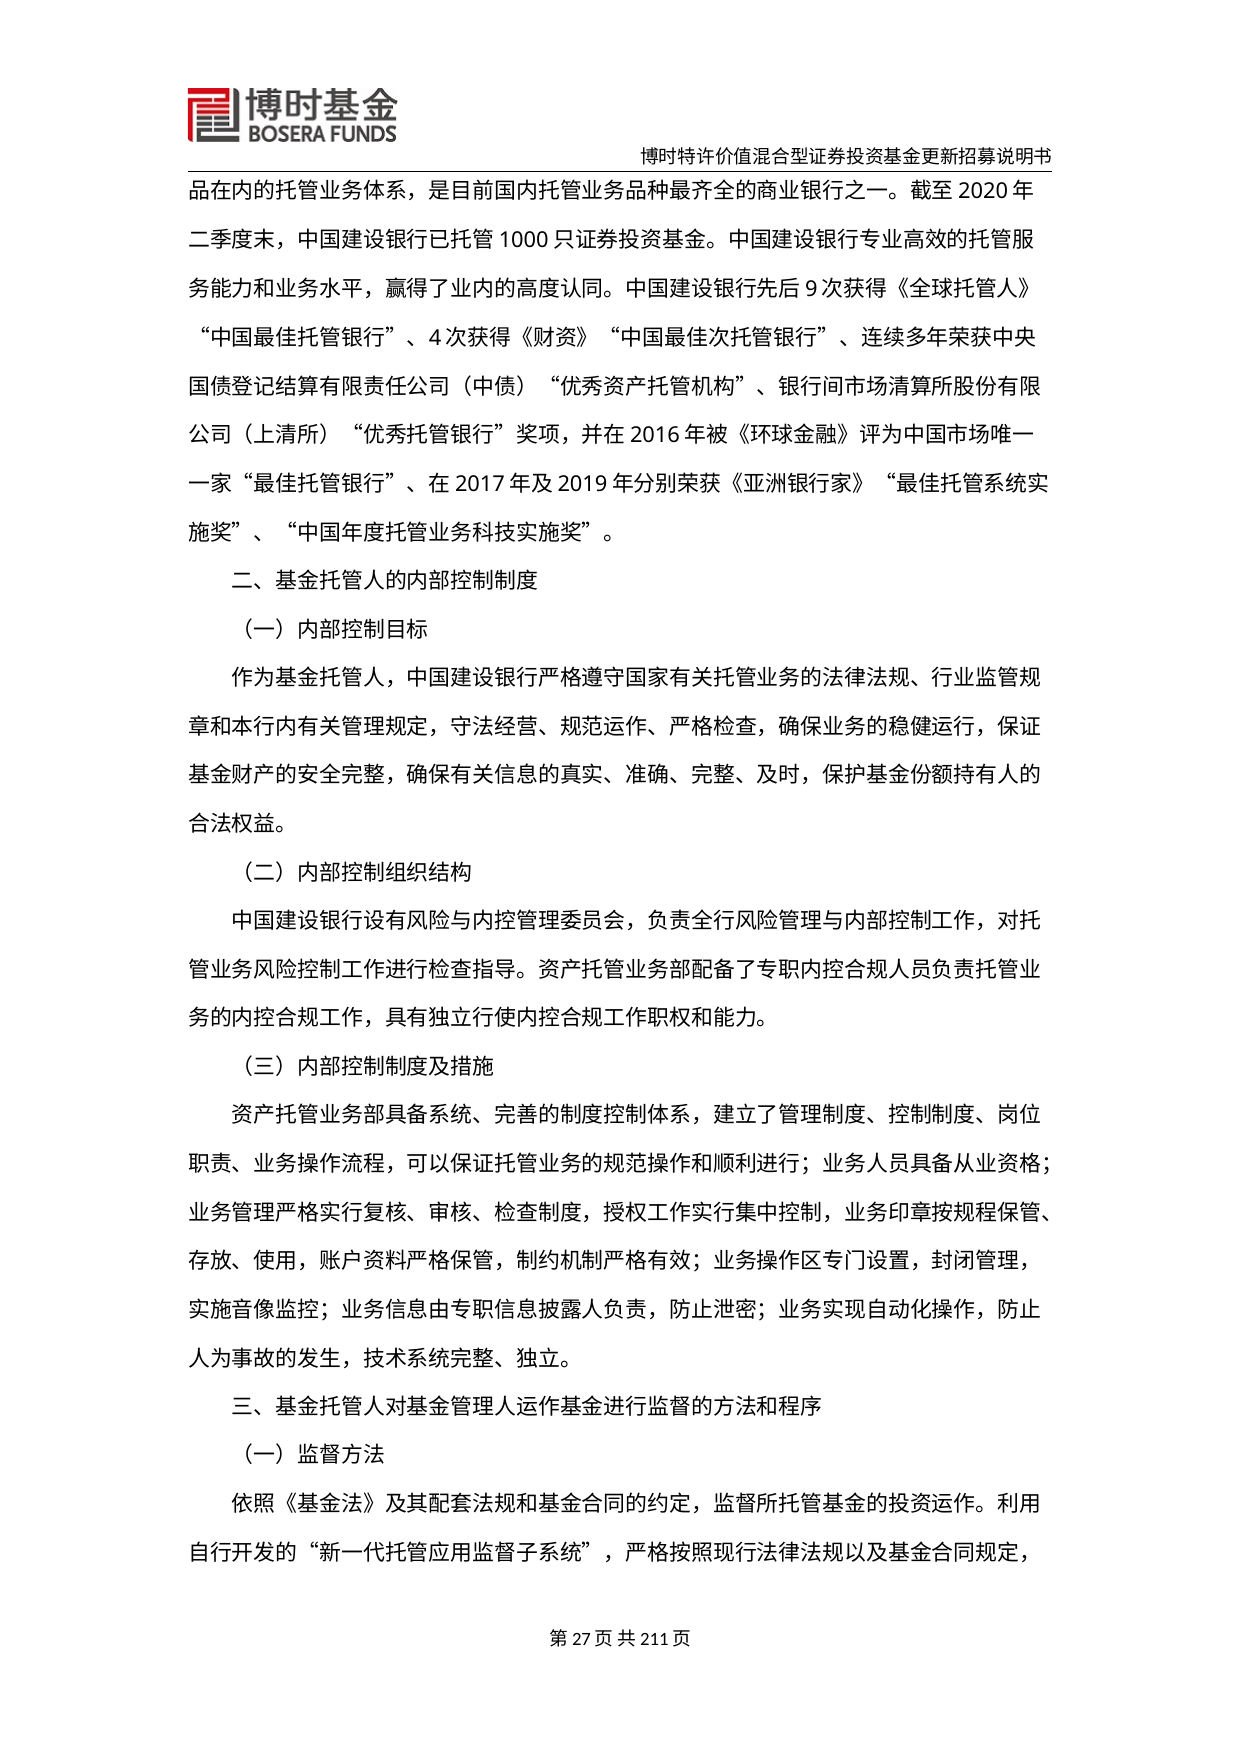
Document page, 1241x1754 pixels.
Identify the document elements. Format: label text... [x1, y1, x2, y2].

text 作为基金托管人，中国建设银行严格遵守国家有关托管业务的法律法规、行业监管规章和本行内有关管理规定，守法经营、规范运作、严格检查，确保业务的稳健运行，保证基金财产的安全完整，确保有关信息的真实、准确、完整、及时，保护基金份额持有人的合法权益。 [188, 659, 1052, 838]
text （一）监督方法 [188, 1437, 1052, 1469]
text 中国建设银行设有风险与内控管理委员会，负责全行风险管理与内部控制工作，对托管业务风险控制工作进行检查指导。资产托管业务部配备了专职内控合规人员负责托管业务的内控合规工作，具有独立行使内控合规工作职权和能力。 [188, 902, 1052, 1032]
text 三、基金托管人对基金管理人运作基金进行监督的方法和程序 [188, 1389, 1052, 1421]
text 资产托管业务部具备系统、完善的制度控制体系，建立了管理制度、控制制度、岗位职责、业务操作流程，可以保证托管业务的规范操作和顺利进行；业务人员具备从业资格；业务管理严格实行复核、审核、检查制度，授权工作实行集中控制，业务印章按规程保管、存放、使用，账户资料严格保管，制约机制严格有效；业务操作区专门设置，封闭管理，实施音像监控；业务信息由专职信息披露人负责，防止泄密；业务实现自动化操作，防止人为事故的发生，技术系统完整、独立。 [188, 1097, 1052, 1373]
text 二、基金托管人的内部控制制度 [188, 563, 1052, 595]
picture [187, 88, 398, 142]
text （三）内部控制制度及措施 [188, 1048, 1052, 1081]
text （二）内部控制组织结构 [188, 854, 1052, 887]
text （一）内部控制目标 [188, 611, 1052, 644]
